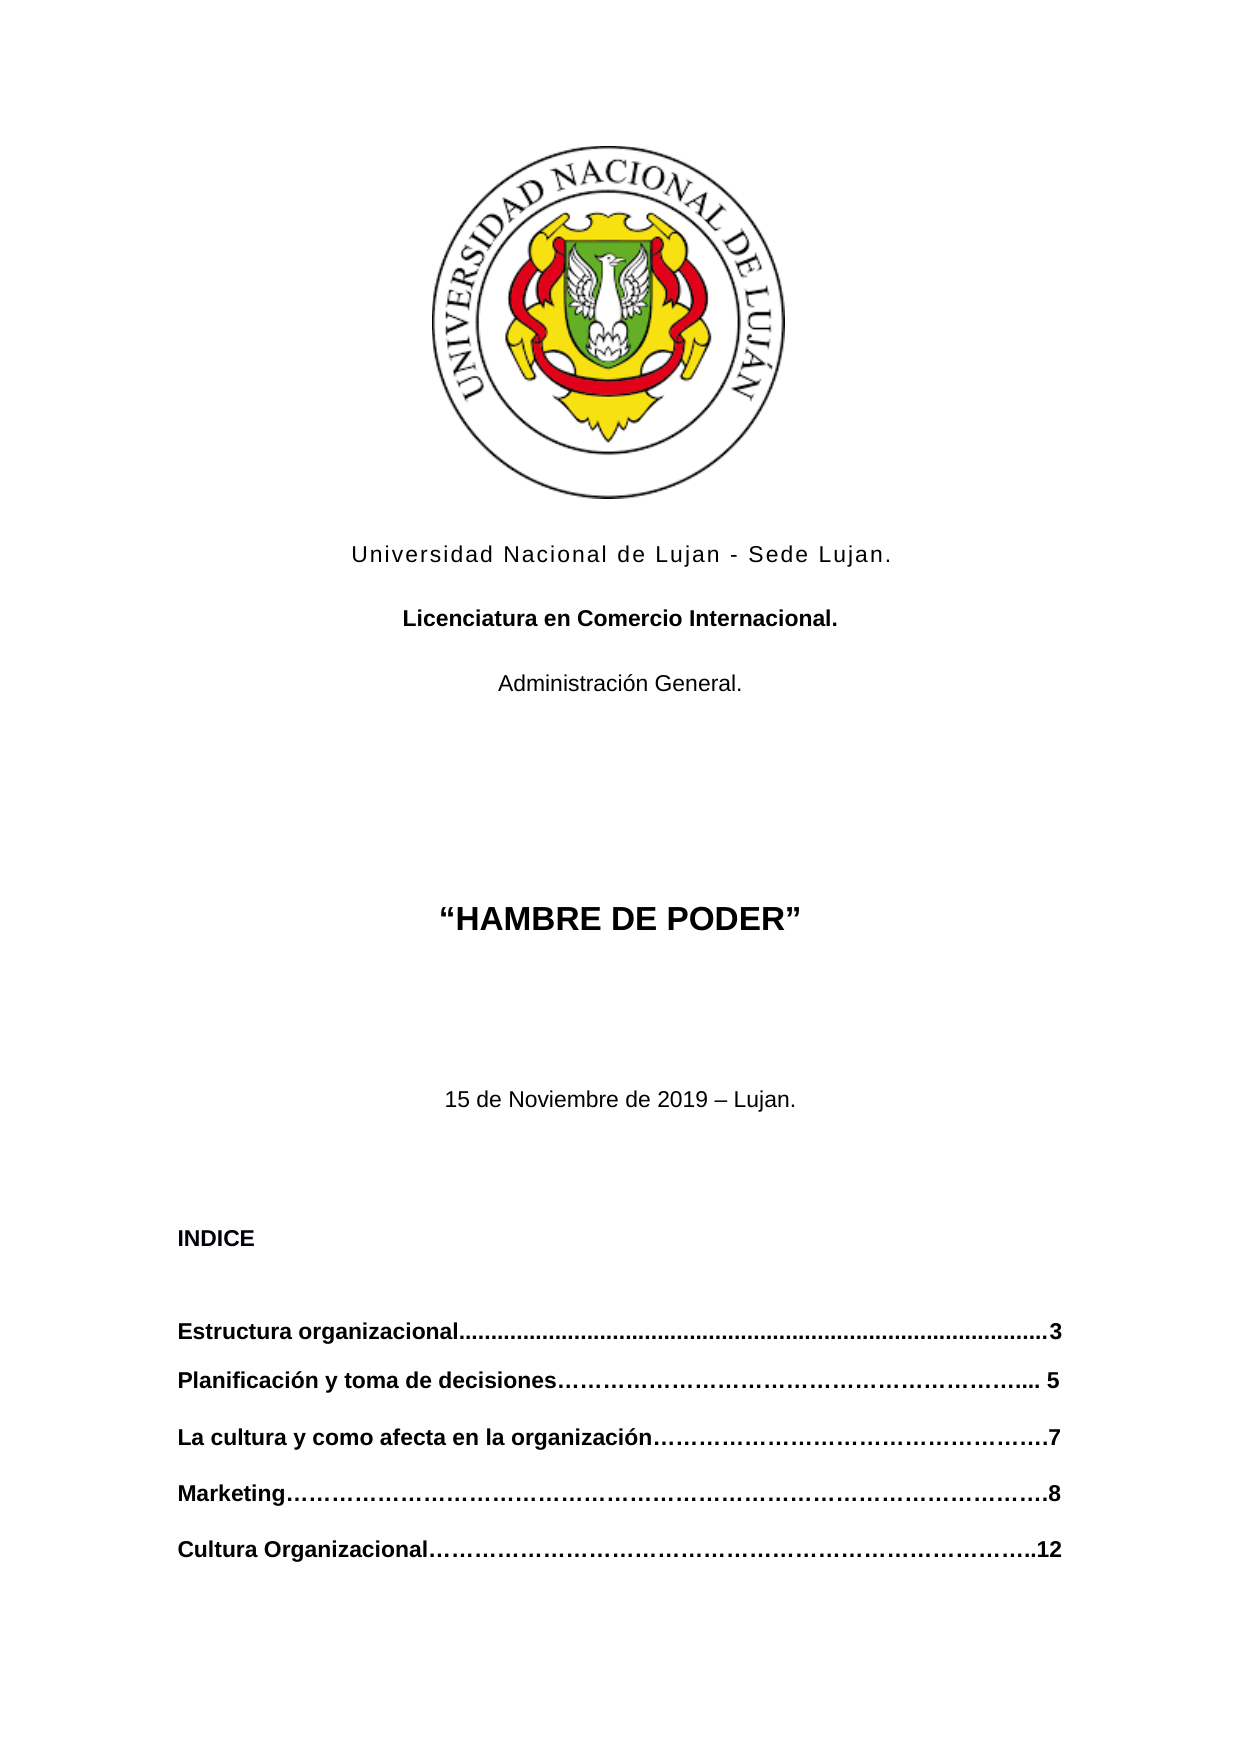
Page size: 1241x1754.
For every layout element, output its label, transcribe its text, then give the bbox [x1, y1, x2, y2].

text “HAMBRE DE PODER” [177, 899, 1063, 938]
text Licenciatura en Comercio Internacional. [177, 605, 1063, 631]
text Planificación y toma de decisiones…………………………………………………….... 5 [177, 1367, 1063, 1394]
picture [432, 146, 785, 499]
subtitle INDICE [177, 1224, 1063, 1251]
text Marketing……………………………………………………………………………………….8 [177, 1480, 1063, 1506]
text 15 de Noviembre de 2019 – Lujan. [177, 1086, 1063, 1112]
text La cultura y como afecta en la organización…………………………………………….7 [177, 1424, 1063, 1450]
text Universidad Nacional de Lujan - Sede Lujan. [177, 541, 940, 567]
text Estructura organizacional 3 [177, 1318, 1063, 1344]
text Cultura Organizacional……………………………………………………………………..12 [177, 1536, 1063, 1562]
text Administración General. [177, 669, 1063, 696]
